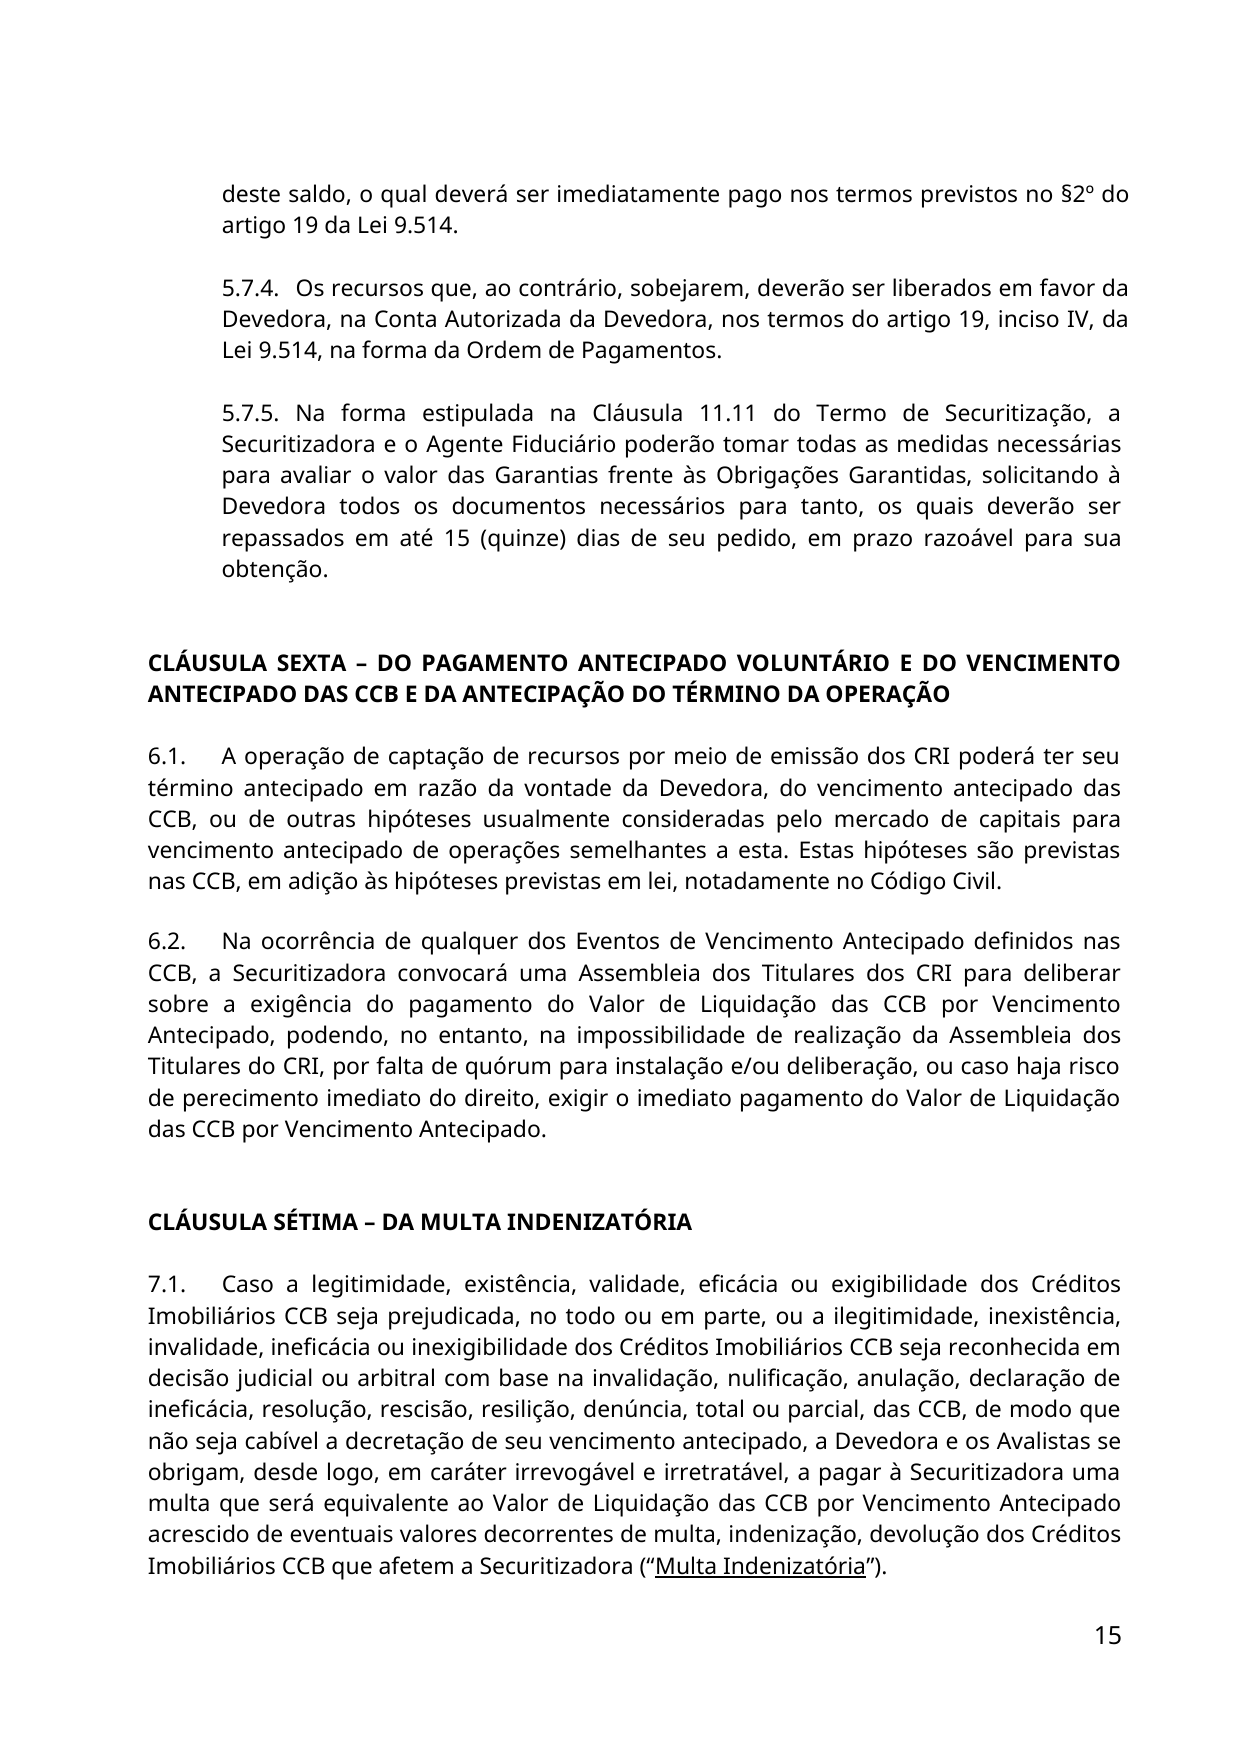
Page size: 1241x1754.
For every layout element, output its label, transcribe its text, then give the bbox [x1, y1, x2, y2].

text CLÁUSULA SEXTA – DO PAGAMENTO ANTECIPADO VOLUNTÁRIO E DO VENCIMENTO ANTECIPADO DAS CCB E DA ANTECIPAÇÃO DO TÉRMINO DA OPERAÇÃO [148, 646, 1122, 708]
list Na ocorrência de qualquer dos Eventos de Vencimento Antecipado definidos nas CCB, a Securitizadora convocará uma Assembleia dos Titulares dos CRI para deliberar sobre a exigência do pagamento do Valor de Liquidação das CCB por Vencimento Antecipado, podendo, no entanto, na impossibilidade de realização da Assembleia dos Titulares do CRI, por falta de quórum para instalação e/ou deliberação, ou caso haja risco de perecimento imediato do direito, exigir o imediato pagamento do Valor de Liquidação das CCB por Vencimento Antecipado. [148, 925, 1122, 1143]
list 5.7.5. Na forma estipulada na Cláusula 11.11 do Termo de Securitização, a Securitizadora e o Agente Fiduciário poderão tomar todas as medidas necessárias para avaliar o valor das Garantias frente às Obrigações Garantidas, solicitando à Devedora todos os documentos necessários para tanto, os quais deverão ser repassados em até 15 (quinze) dias de seu pedido, em prazo razoável para sua obtenção. [221, 396, 1122, 583]
text CLÁUSULA SÉTIMA – DA MULTA INDENIZATÓRIA [148, 1206, 1122, 1237]
text 5.7.4. Os recursos que, ao contrário, sobejarem, deverão ser liberados em favor da Devedora, na Conta Autorizada da Devedora, nos termos do artigo 19, inciso IV, da Lei 9.514, na forma da Ordem de Pagamentos. [222, 271, 1131, 365]
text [222, 177, 1131, 240]
list Caso a legitimidade, existência, validade, eficácia ou exigibilidade dos Créditos Imobiliários CCB seja prejudicada, no todo ou em parte, ou a ilegitimidade, inexistência, invalidade, ineficácia ou inexigibilidade dos Créditos Imobiliários CCB seja reconhecida em decisão judicial ou arbitral com base na invalidação, nulificação, anulação, declaração de ineficácia, resolução, rescisão, resilição, denúncia, total ou parcial, das CCB, de modo que não seja cabível a decretação de seu vencimento antecipado, a Devedora e os Avalistas se obrigam, desde logo, em caráter irrevogável e irretratável, a pagar à Securitizadora uma multa que será equivalente ao Valor de Liquidação das CCB por Vencimento Antecipado acrescido de eventuais valores decorrentes de multa, indenização, devolução dos Créditos Imobiliários CCB que afetem a Securitizadora (“Multa Indenizatória”). [148, 1268, 1122, 1581]
list A operação de captação de recursos por meio de emissão dos CRI poderá ter seu término antecipado em razão da vontade da Devedora, do vencimento antecipado das CCB, ou de outras hipóteses usualmente consideradas pelo mercado de capitais para vencimento antecipado de operações semelhantes a esta. Estas hipóteses são previstas nas CCB, em adição às hipóteses previstas em lei, notadamente no Código Civil. [148, 740, 1122, 896]
